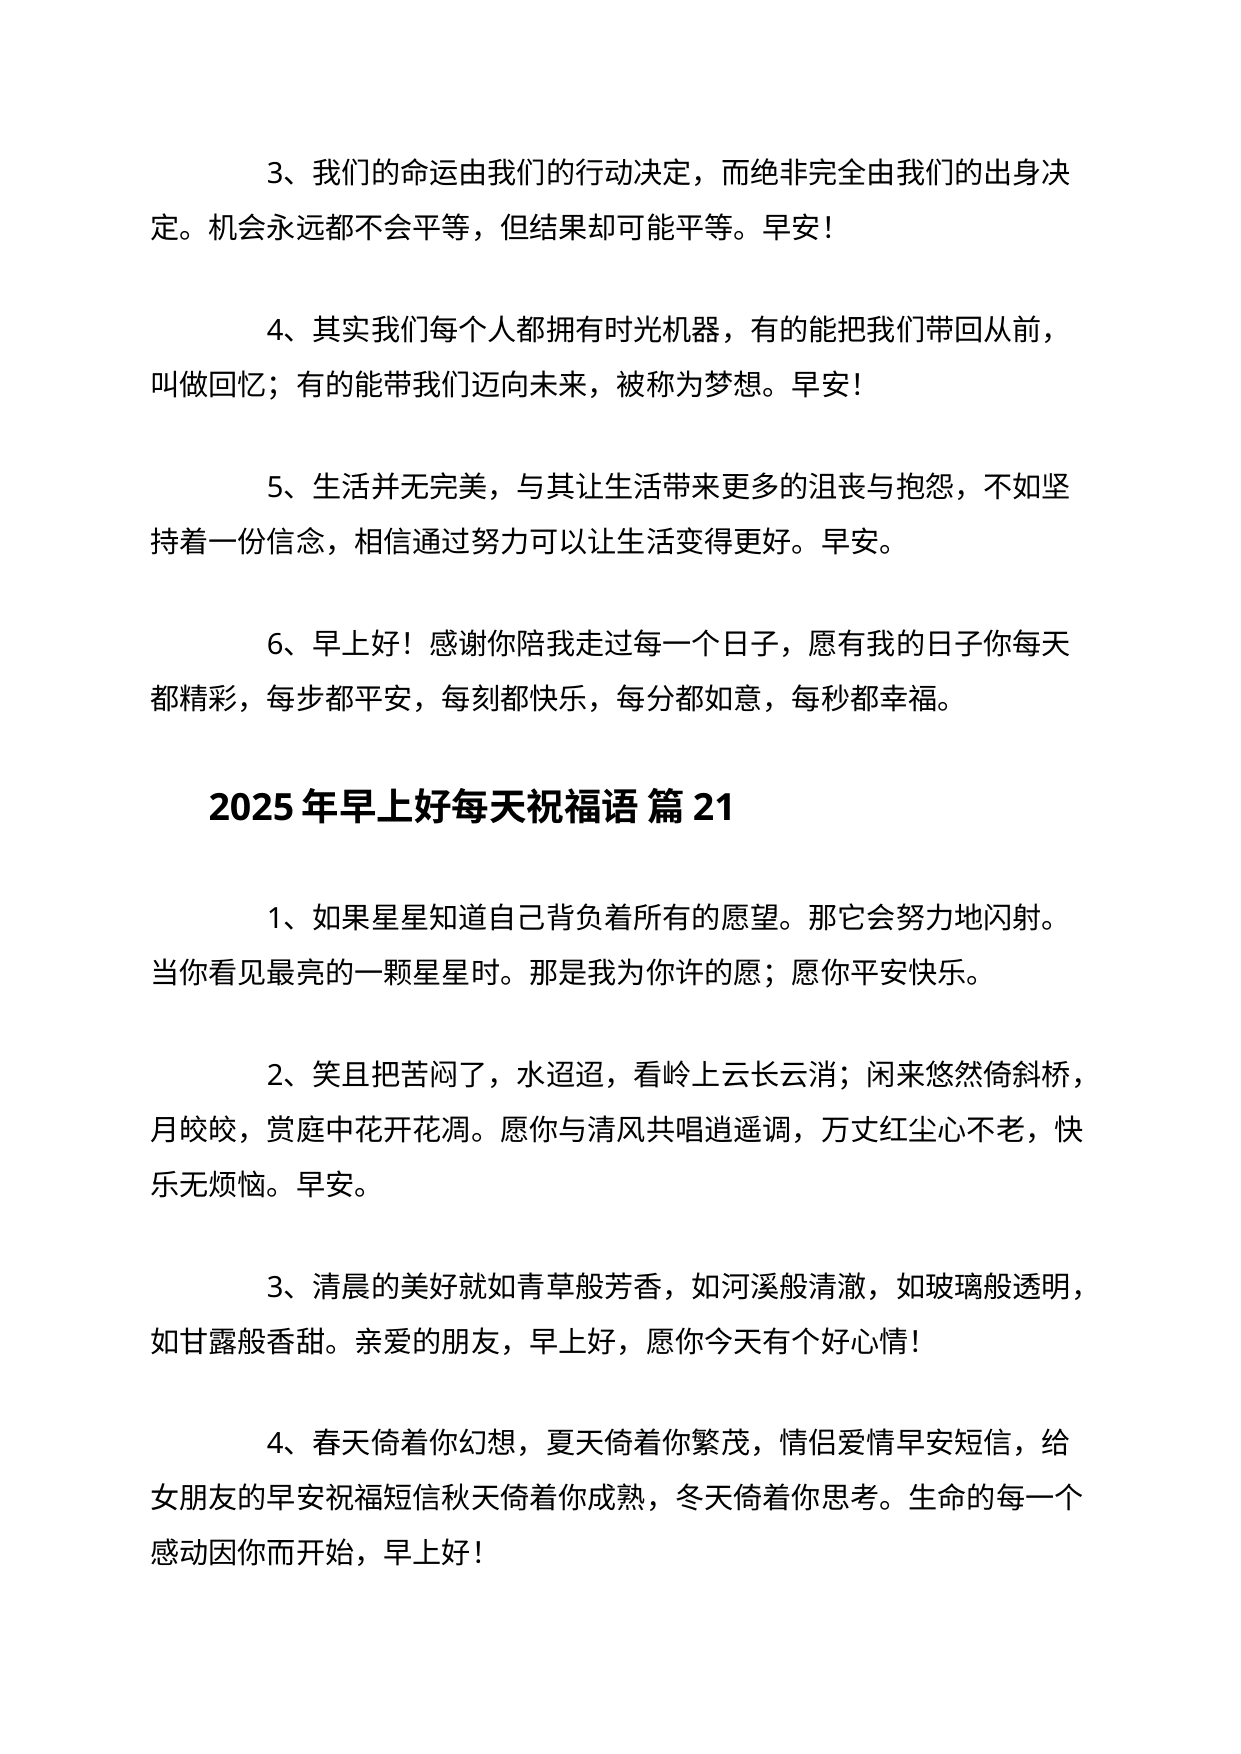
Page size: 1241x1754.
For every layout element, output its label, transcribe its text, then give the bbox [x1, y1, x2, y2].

text 5、生活并无完美，与其让生活带来更多的沮丧与抱怨，不如坚持着一份信念，相信通过努力可以让生活变得更好。早安。 [150, 463, 1090, 561]
text 3、清晨的美好就如青草般芳香，如河溪般清澈，如玻璃般透明，如甘露般香甜。亲爱的朋友，早上好，愿你今天有个好心情！ [150, 1263, 1090, 1360]
text 3、我们的命运由我们的行动决定，而绝非完全由我们的出身决定。机会永远都不会平等，但结果却可能平等。早安！ [150, 150, 1090, 247]
text 2、笑且把苦闷了，水迢迢，看岭上云长云消；闲来悠然倚斜桥，月皎皎，赏庭中花开花凋。愿你与清风共唱逍遥调，万丈红尘心不老，快乐无烦恼。早安。 [150, 1051, 1090, 1204]
text 1、如果星星知道自己背负着所有的愿望。那它会努力地闪射。当你看见最亮的一颗星星时。那是我为你许的愿；愿你平安快乐。 [150, 895, 1090, 992]
text 4、春天倚着你幻想，夏天倚着你繁茂，情侣爱情早安短信，给女朋友的早安祝福短信秋天倚着你成熟，冬天倚着你思考。生命的每一个感动因你而开始，早上好！ [150, 1420, 1090, 1572]
text 6、早上好！感谢你陪我走过每一个日子，愿有我的日子你每天都精彩，每步都平安，每刻都快乐，每分都如意，每秒都幸福。 [150, 620, 1090, 718]
text 4、其实我们每个人都拥有时光机器，有的能把我们带回从前，叫做回忆；有的能带我们迈向未来，被称为梦想。早安！ [150, 307, 1090, 404]
text 2025年早上好每天祝福语 篇21 [150, 777, 1090, 832]
